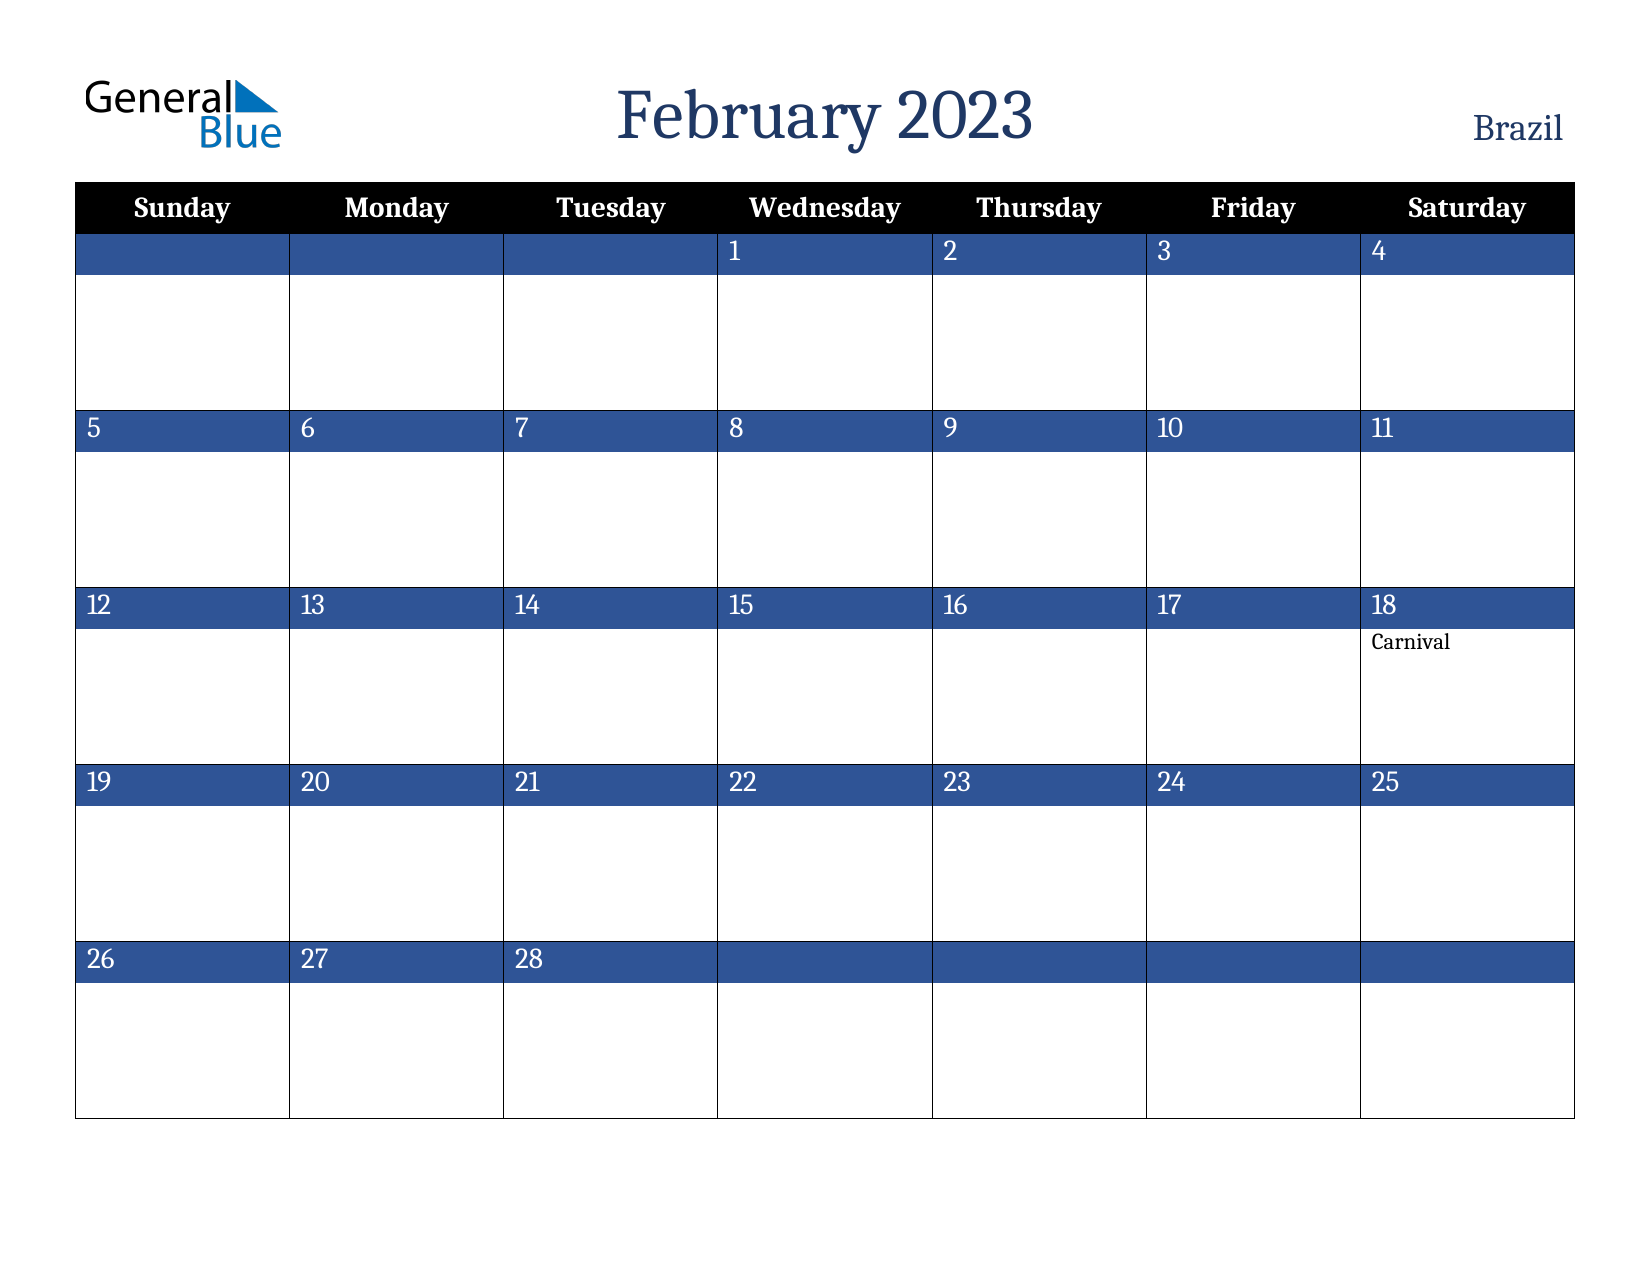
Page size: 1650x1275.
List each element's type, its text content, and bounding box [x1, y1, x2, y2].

table_cell 19 [76, 765, 289, 806]
table_cell [290, 234, 503, 275]
table_header [76, 75, 503, 182]
table_cell [718, 629, 932, 764]
table_cell Monday [290, 183, 503, 233]
table_cell 13 [290, 588, 503, 629]
table_cell 11 [1361, 411, 1574, 452]
table_cell 9 [933, 411, 1146, 452]
table_cell Thursday [933, 183, 1146, 233]
table_cell [76, 806, 289, 941]
table_cell 16 [933, 588, 1146, 629]
table_cell 4 [1361, 234, 1574, 275]
table_cell [1147, 452, 1360, 587]
table_cell 5 [76, 411, 289, 452]
table_cell 8 [718, 411, 932, 452]
table_cell 12 [76, 588, 289, 629]
table_cell [718, 452, 932, 587]
table_cell [1361, 452, 1574, 587]
table_cell [718, 942, 932, 983]
table_cell [504, 629, 717, 764]
table_cell 28 [504, 942, 717, 983]
table_cell 18 [1361, 588, 1574, 629]
table_cell 24 [1147, 765, 1360, 806]
table_cell [290, 983, 503, 1118]
table_cell Tuesday [504, 183, 717, 233]
table_cell Friday [1147, 183, 1360, 233]
table_cell [933, 806, 1146, 941]
table_cell 26 [76, 942, 289, 983]
table_cell [76, 452, 289, 587]
table_cell 1 [718, 234, 932, 275]
table_cell 17 [1147, 588, 1360, 629]
table_cell [1147, 629, 1360, 764]
table_cell [718, 983, 932, 1118]
table_cell [290, 452, 503, 587]
table_cell [1361, 275, 1574, 410]
table_cell [1147, 942, 1360, 983]
table_cell 20 [290, 765, 503, 806]
table_cell 2 [933, 234, 1146, 275]
table_cell [718, 806, 932, 941]
table_cell 23 [933, 765, 1146, 806]
table_cell [1147, 275, 1360, 410]
table_cell Wednesday [718, 183, 932, 233]
table_cell 6 [290, 411, 503, 452]
table_cell 14 [504, 588, 717, 629]
table_cell 22 [718, 765, 932, 806]
table_cell [504, 275, 717, 410]
table_cell [504, 806, 717, 941]
table_cell [718, 275, 932, 410]
table_cell 27 [290, 942, 503, 983]
table_cell [290, 275, 503, 410]
table_cell [933, 983, 1146, 1118]
table_cell 15 [718, 588, 932, 629]
table_cell [76, 234, 289, 275]
table_cell [933, 629, 1146, 764]
table_cell Saturday [1361, 183, 1574, 233]
table_header February 2023 [504, 75, 1146, 182]
table_cell [1147, 983, 1360, 1118]
table_cell [1361, 942, 1574, 983]
table_cell [1147, 806, 1360, 941]
table_cell [290, 806, 503, 941]
table_cell Sunday [76, 183, 289, 233]
table_cell [76, 983, 289, 1118]
table_cell [933, 275, 1146, 410]
table_cell [1361, 806, 1574, 941]
table_header Brazil [1146, 75, 1574, 182]
table_cell [933, 942, 1146, 983]
table_cell 25 [1361, 765, 1574, 806]
table_cell Carnival [1361, 629, 1574, 764]
table_cell [76, 629, 289, 764]
table_cell [76, 275, 289, 410]
table_cell [933, 452, 1146, 587]
table_cell [290, 629, 503, 764]
table_cell [504, 452, 717, 587]
table_cell [504, 983, 717, 1118]
table_cell [1361, 983, 1574, 1118]
table_cell 10 [1147, 411, 1360, 452]
table_cell 7 [504, 411, 717, 452]
table_cell [504, 234, 717, 275]
table_cell 3 [1147, 234, 1360, 275]
table_cell 21 [504, 765, 717, 806]
picture [86, 80, 281, 148]
